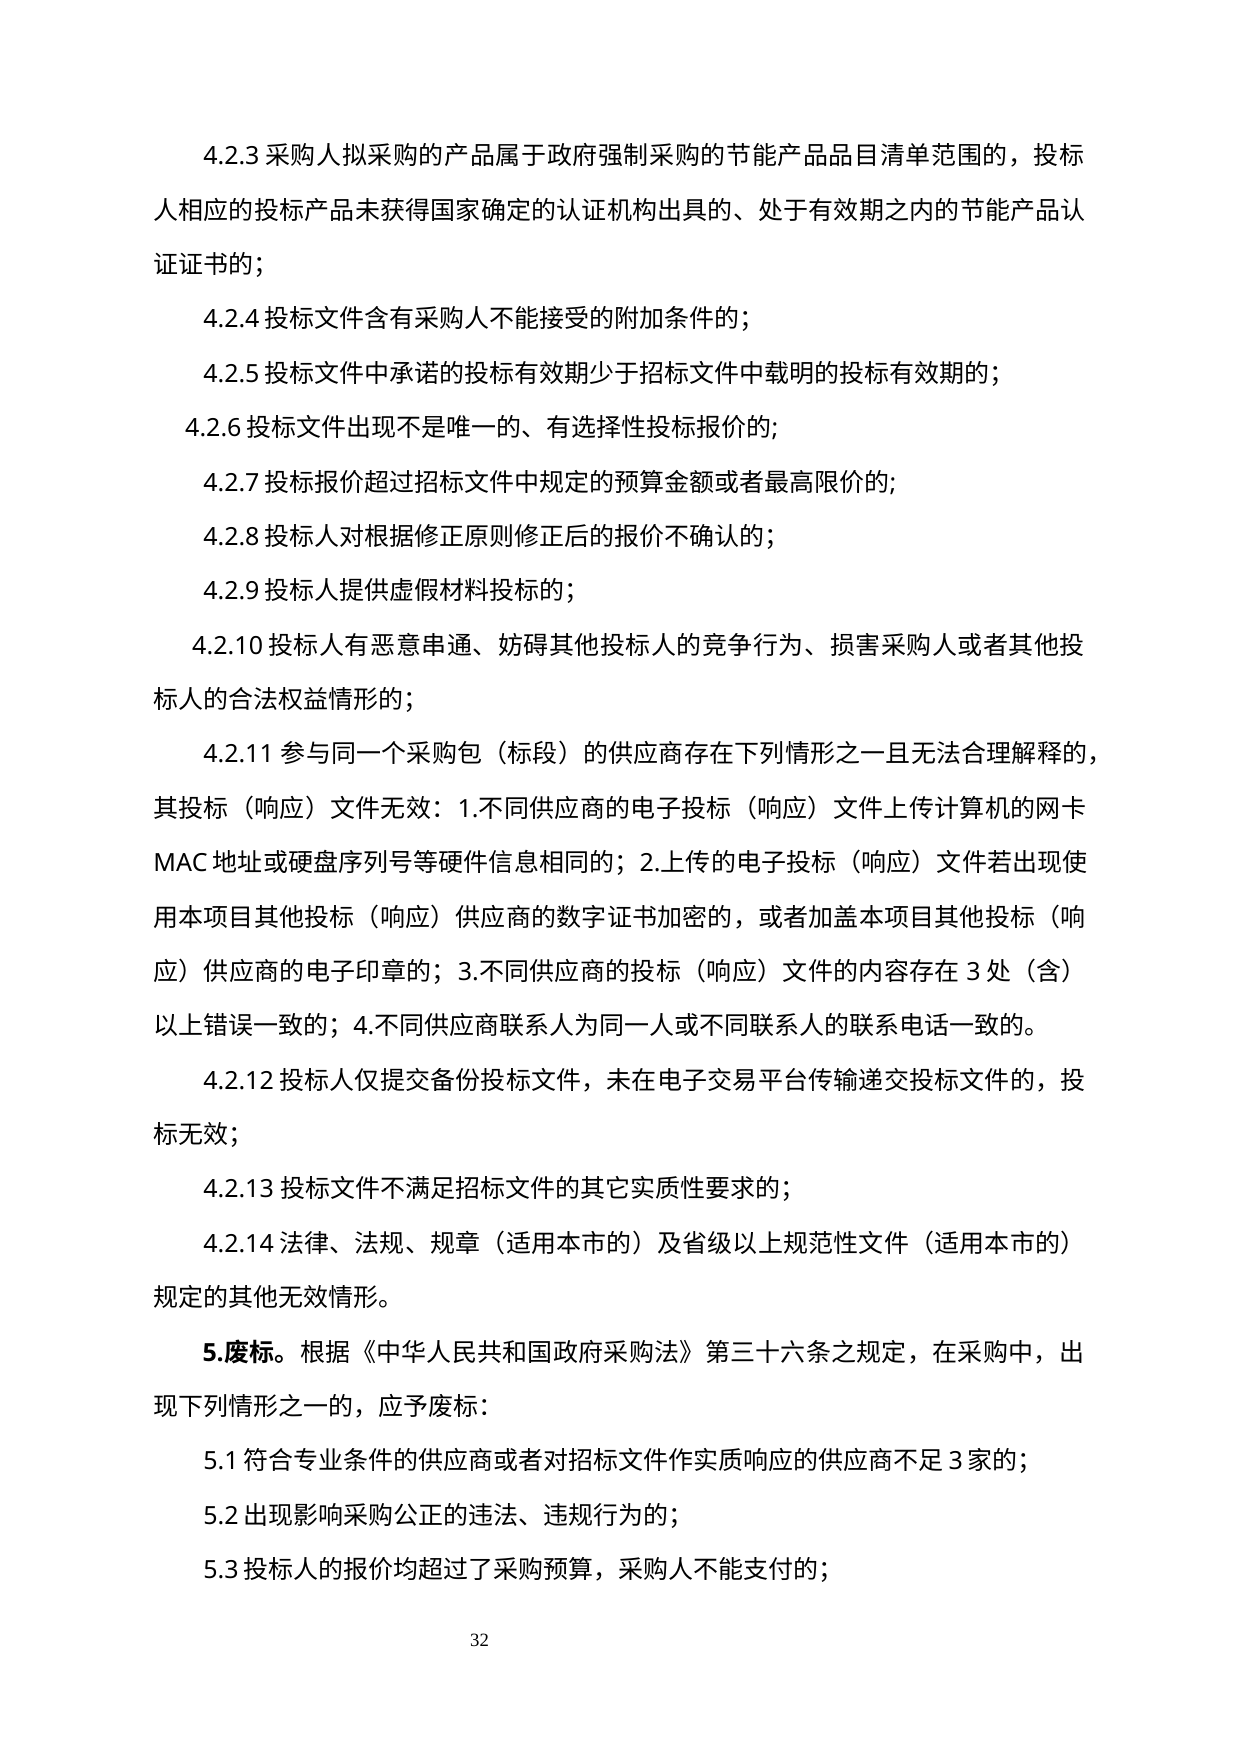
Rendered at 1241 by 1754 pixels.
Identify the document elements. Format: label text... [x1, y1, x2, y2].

text 4.2.10投标人有恶意串通、妨碍其他投标人的竞争行为、损害采购人或者其他投标人的合法权益情形的； [153, 625, 1087, 716]
text 4.2.8投标人对根据修正原则修正后的报价不确认的； [153, 516, 1087, 553]
text 4.2.14法律、法规、规章（适用本市的）及省级以上规范性文件（适用本市的）规定的其他无效情形。 [153, 1223, 1087, 1314]
text 5.2出现影响采购公正的违法、违规行为的； [153, 1495, 1087, 1531]
text 4.2.6投标文件出现不是唯一的、有选择性投标报价的; [153, 408, 1087, 444]
text 4.2.5投标文件中承诺的投标有效期少于招标文件中载明的投标有效期的； [153, 353, 1087, 389]
text 4.2.13 投标文件不满足招标文件的其它实质性要求的； [153, 1169, 1087, 1205]
text 5.废标。根据《中华人民共和国政府采购法》第三十六条之规定，在采购中，出现下列情形之一的，应予废标： [153, 1332, 1087, 1423]
text 5.3投标人的报价均超过了采购预算，采购人不能支付的； [153, 1549, 1087, 1586]
text 4.2.11 参与同一个采购包（标段）的供应商存在下列情形之一且无法合理解释的，其投标（响应）文件无效：1.不同供应商的电子投标（响应）文件上传计算机的网卡MAC地址或硬盘序列号等硬件信息相同的；2.上传的电子投标（响应）文件若出现使用本项目其他投标（响应）供应商的数字证书加密的，或者加盖本项目其他投标（响应）供应商的电子印章的；3.不同供应商的投标（响应）文件的内容存在3处（含）以上错误一致的；4.不同供应商联系人为同一人或不同联系人的联系电话一致的。 [153, 734, 1087, 1042]
text 4.2.3采购人拟采购的产品属于政府强制采购的节能产品品目清单范围的，投标人相应的投标产品未获得国家确定的认证机构出具的、处于有效期之内的节能产品认证证书的； [153, 136, 1087, 281]
text 5.1符合专业条件的供应商或者对招标文件作实质响应的供应商不足3家的； [153, 1441, 1087, 1477]
text 4.2.12投标人仅提交备份投标文件，未在电子交易平台传输递交投标文件的，投标无效； [153, 1060, 1087, 1151]
text 4.2.9投标人提供虚假材料投标的； [153, 571, 1087, 607]
text 4.2.7投标报价超过招标文件中规定的预算金额或者最高限价的; [153, 462, 1087, 498]
text 4.2.4投标文件含有采购人不能接受的附加条件的； [153, 299, 1087, 335]
